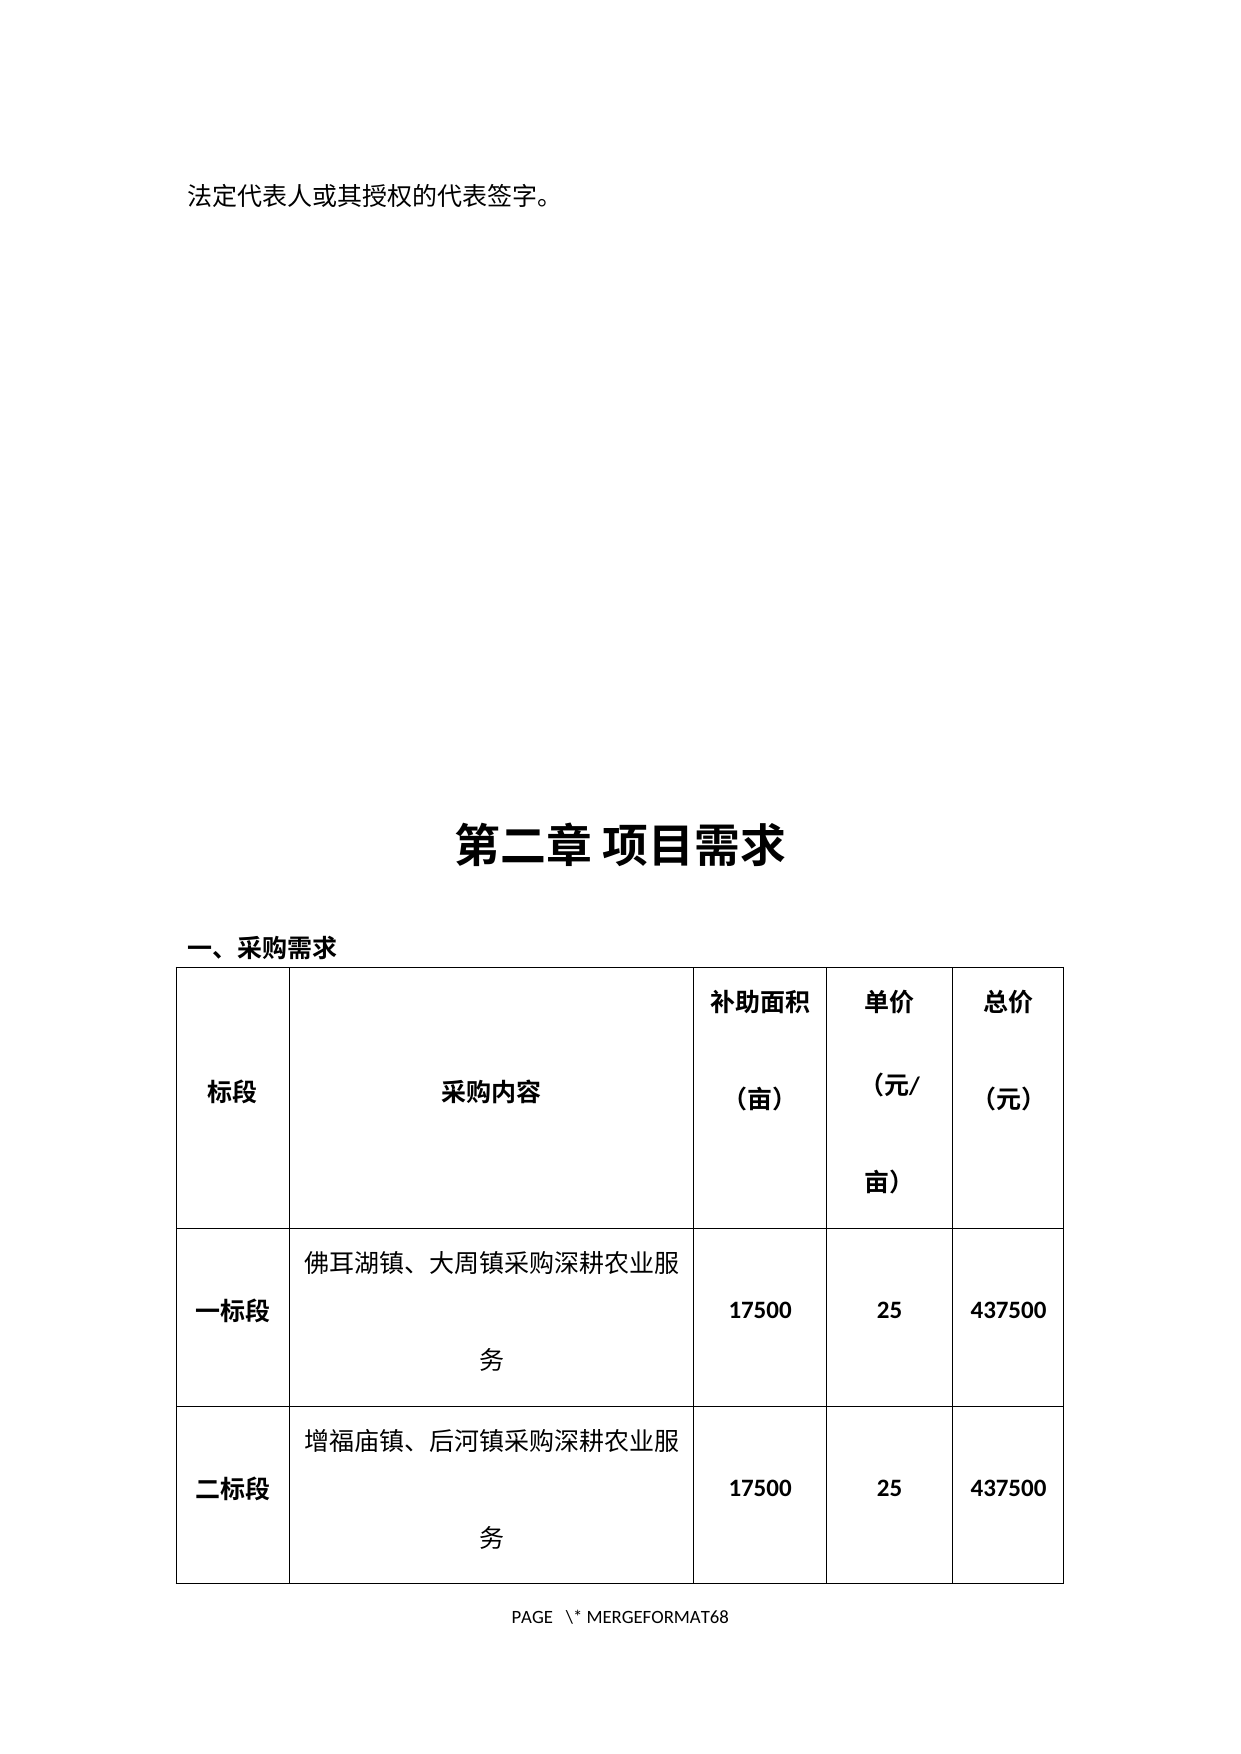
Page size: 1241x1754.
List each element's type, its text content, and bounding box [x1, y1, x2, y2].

table_cell 437500 [953, 1407, 1063, 1583]
table_header 补助面积（亩） [694, 968, 826, 1228]
list 项目需求 [187, 794, 1053, 892]
table_cell 一标段 [177, 1229, 289, 1406]
table_cell 增福庙镇、后河镇采购深耕农业服务 [290, 1407, 693, 1583]
table_header 单价 （元/亩） [827, 968, 952, 1228]
table_header 标段 [177, 968, 289, 1228]
table_cell 二标段 [177, 1407, 289, 1583]
list 采购需求 [187, 921, 1053, 967]
table_cell 17500 [694, 1229, 826, 1406]
table_cell 17500 [694, 1407, 826, 1583]
table_cell 437500 [953, 1229, 1063, 1406]
table_header 采购内容 [290, 968, 693, 1228]
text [187, 162, 1053, 227]
table_header 总价（元） [953, 968, 1063, 1228]
table_cell 25 [827, 1407, 952, 1583]
table_cell 佛耳湖镇、大周镇采购深耕农业服务 [290, 1229, 693, 1406]
table_cell 25 [827, 1229, 952, 1406]
